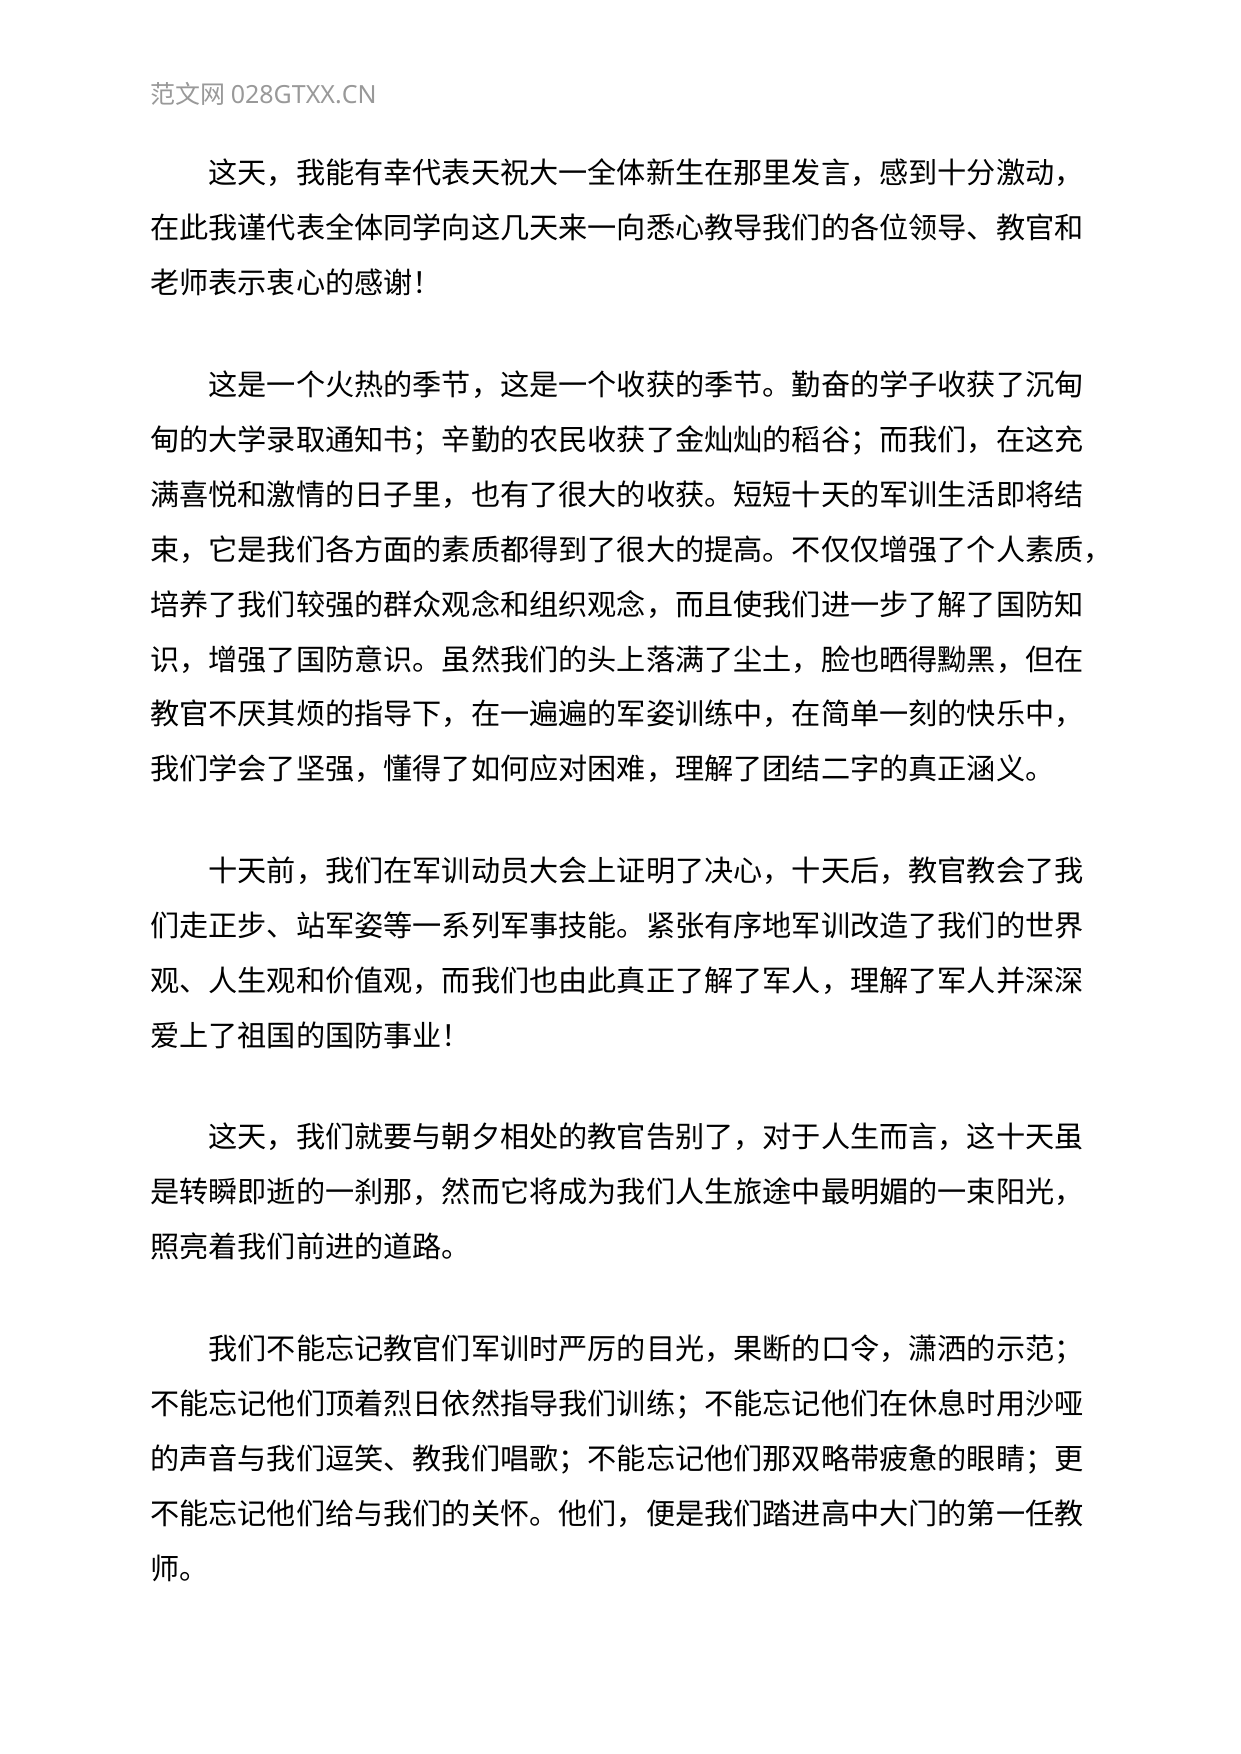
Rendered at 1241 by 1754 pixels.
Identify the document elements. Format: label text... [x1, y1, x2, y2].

text 这天，我们就要与朝夕相处的教官告别了，对于人生而言，这十天虽是转瞬即逝的一刹那，然而它将成为我们人生旅途中最明媚的一束阳光，照亮着我们前进的道路。 [150, 1114, 1090, 1266]
text 我们不能忘记教官们军训时严厉的目光，果断的口令，潇洒的示范；不能忘记他们顶着烈日依然指导我们训练；不能忘记他们在休息时用沙哑的声音与我们逗笑、教我们唱歌；不能忘记他们那双略带疲惫的眼睛；更不能忘记他们给与我们的关怀。他们，便是我们踏进高中大门的第一任教师。 [150, 1326, 1090, 1587]
text 十天前，我们在军训动员大会上证明了决心，十天后，教官教会了我们走正步、站军姿等一系列军事技能。紧张有序地军训改造了我们的世界观、人生观和价值观，而我们也由此真正了解了军人，理解了军人并深深爱上了祖国的国防事业！ [150, 848, 1090, 1054]
text 这是一个火热的季节，这是一个收获的季节。勤奋的学子收获了沉甸甸的大学录取通知书；辛勤的农民收获了金灿灿的稻谷；而我们，在这充满喜悦和激情的日子里，也有了很大的收获。短短十天的军训生活即将结束，它是我们各方面的素质都得到了很大的提高。不仅仅增强了个人素质，培养了我们较强的群众观念和组织观念，而且使我们进一步了解了国防知识，增强了国防意识。虽然我们的头上落满了尘土，脸也晒得黝黑，但在教官不厌其烦的指导下，在一遍遍的军姿训练中，在简单一刻的快乐中，我们学会了坚强，懂得了如何应对困难，理解了团结二字的真正涵义。 [150, 362, 1090, 788]
text 这天，我能有幸代表天祝大一全体新生在那里发言，感到十分激动，在此我谨代表全体同学向这几天来一向悉心教导我们的各位领导、教官和老师表示衷心的感谢！ [150, 150, 1090, 302]
